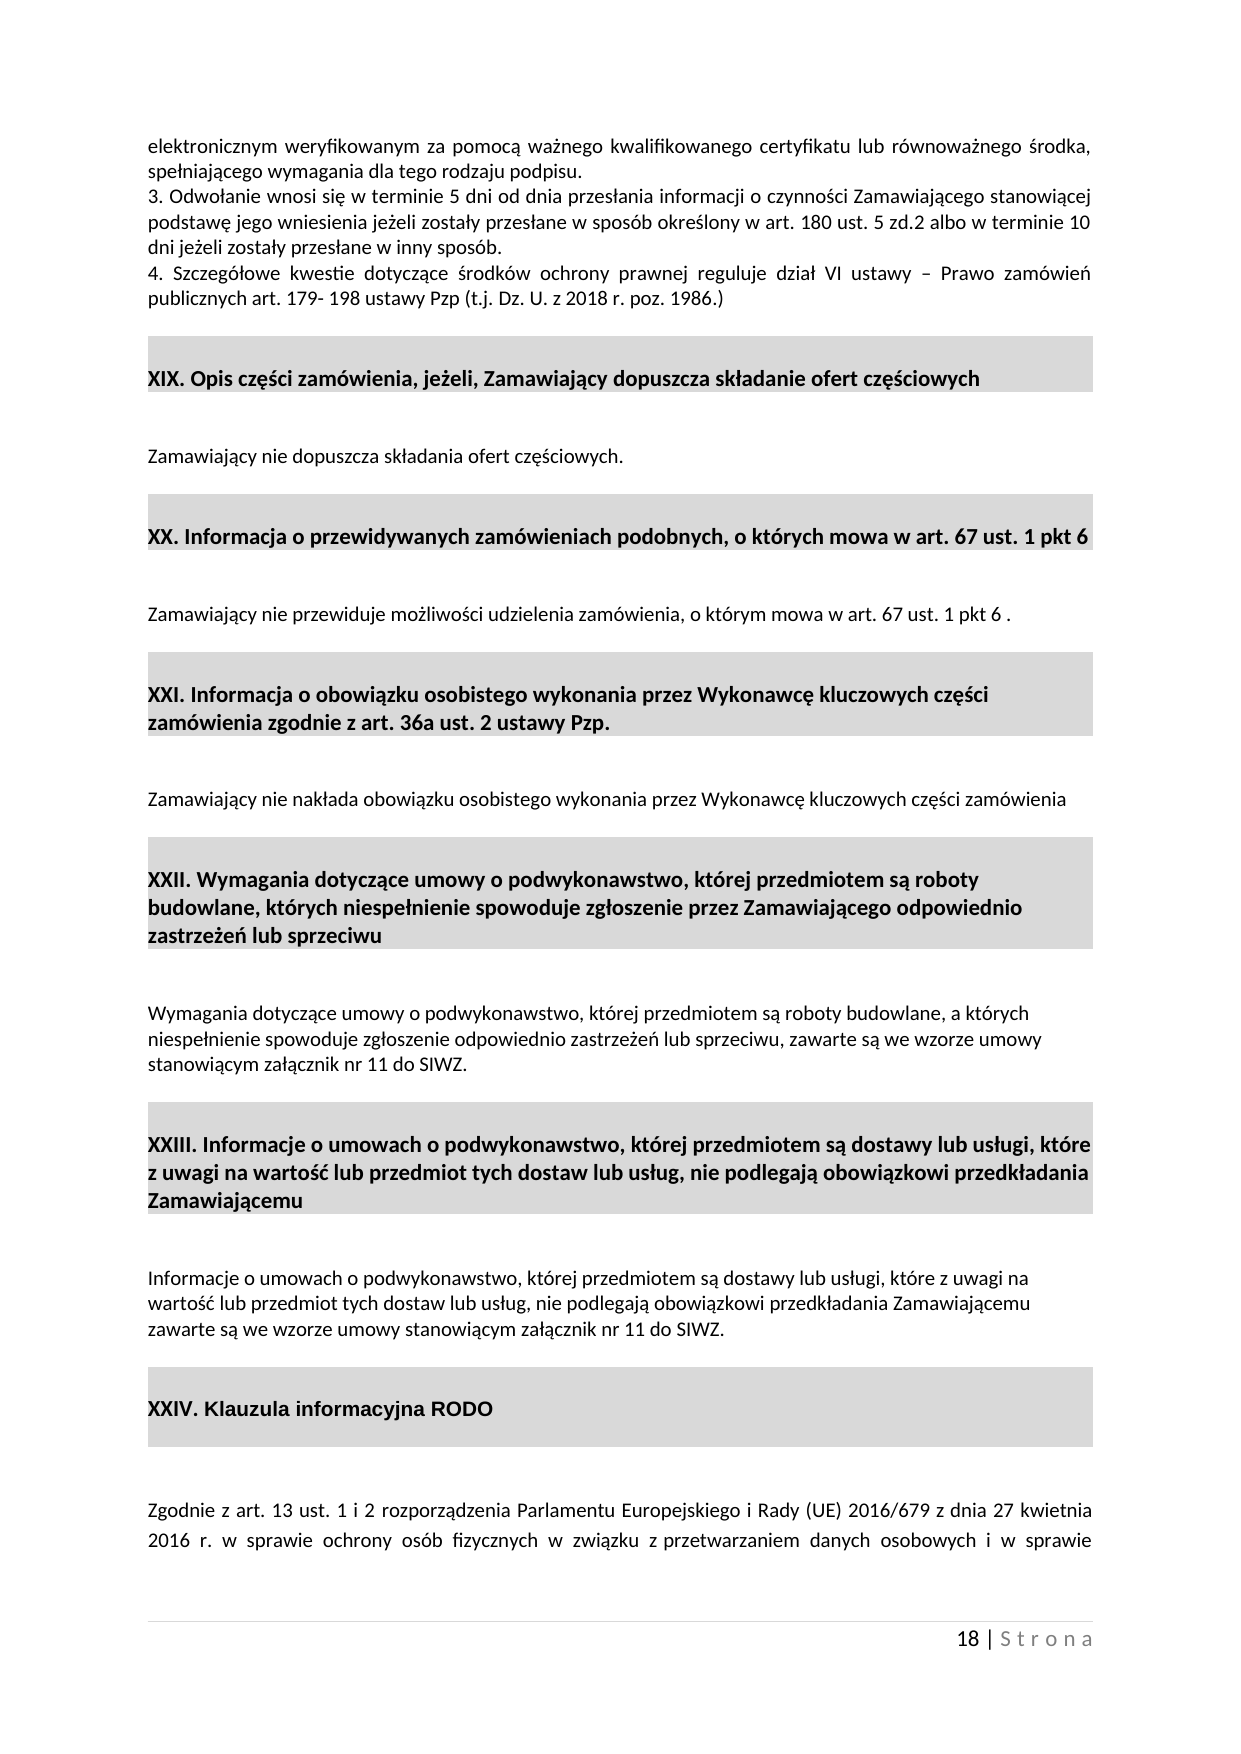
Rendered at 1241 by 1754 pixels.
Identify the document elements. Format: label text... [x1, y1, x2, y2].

text XXIII. Informacje o umowach o podwykonawstwo, której przedmiotem są dostawy lub usługi, które z uwagi na wartość lub przedmiot tych dostaw lub usług, nie podlegają obowiązkowi przedkładania Zamawiającemu [148, 1130, 1093, 1214]
text XIX. Opis części zamówienia, jeżeli, Zamawiający dopuszcza składanie ofert częściowych [148, 364, 1093, 392]
text XX. Informacja o przewidywanych zamówieniach podobnych, o których mowa w art. 67 ust. 1 pkt 6 [148, 522, 1093, 550]
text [148, 133, 1093, 184]
text Zamawiający nie dopuszcza składania ofert częściowych. [148, 443, 1093, 468]
text XXIV. Klauzula informacyjna RODO [148, 1394, 1093, 1423]
text Wymagania dotyczące umowy o podwykonawstwo, której przedmiotem są roboty budowlane, a których [148, 1000, 1093, 1026]
text XXII. Wymagania dotyczące umowy o podwykonawstwo, której przedmiotem są roboty budowlane, których niespełnienie spowoduje zgłoszenie przez Zamawiającego odpowiednio zastrzeżeń lub sprzeciwu [148, 865, 1093, 949]
text niespełnienie spowoduje zgłoszenie odpowiednio zastrzeżeń lub sprzeciwu, zawarte są we wzorze umowy [148, 1026, 1093, 1051]
text Zamawiający nie przewiduje możliwości udzielenia zamówienia, o którym mowa w art. 67 ust. 1 pkt 6 . [148, 601, 1093, 626]
text 4. Szczegółowe kwestie dotyczące środków ochrony prawnej reguluje dział VI ustawy – Prawo zamówień publicznych art. 179- 198 ustawy Pzp (t.j. Dz. U. z 2018 r. poz. 1986.) [148, 260, 1093, 311]
text 3. Odwołanie wnosi się w terminie 5 dni od dnia przesłania informacji o czynności Zamawiającego stanowiącej podstawę jego wniesienia jeżeli zostały przesłane w sposób określony w art. 180 ust. 5 zd.2 albo w terminie 10 dni jeżeli zostały przesłane w inny sposób. [148, 184, 1093, 260]
text Informacje o umowach o podwykonawstwo, której przedmiotem są dostawy lub usługi, które z uwagi na wartość lub przedmiot tych dostaw lub usług, nie podlegają obowiązkowi przedkładania Zamawiającemu zawarte są we wzorze umowy stanowiącym załącznik nr 11 do SIWZ. [148, 1265, 1093, 1341]
text Zamawiający nie nakłada obowiązku osobistego wykonania przez Wykonawcę kluczowych części zamówienia [148, 787, 1093, 812]
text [148, 1498, 1093, 1552]
text stanowiącym załącznik nr 11 do SIWZ. [148, 1051, 1093, 1077]
text XXI. Informacja o obowiązku osobistego wykonania przez Wykonawcę kluczowych części zamówienia zgodnie z art. 36a ust. 2 ustawy Pzp. [148, 680, 1093, 736]
